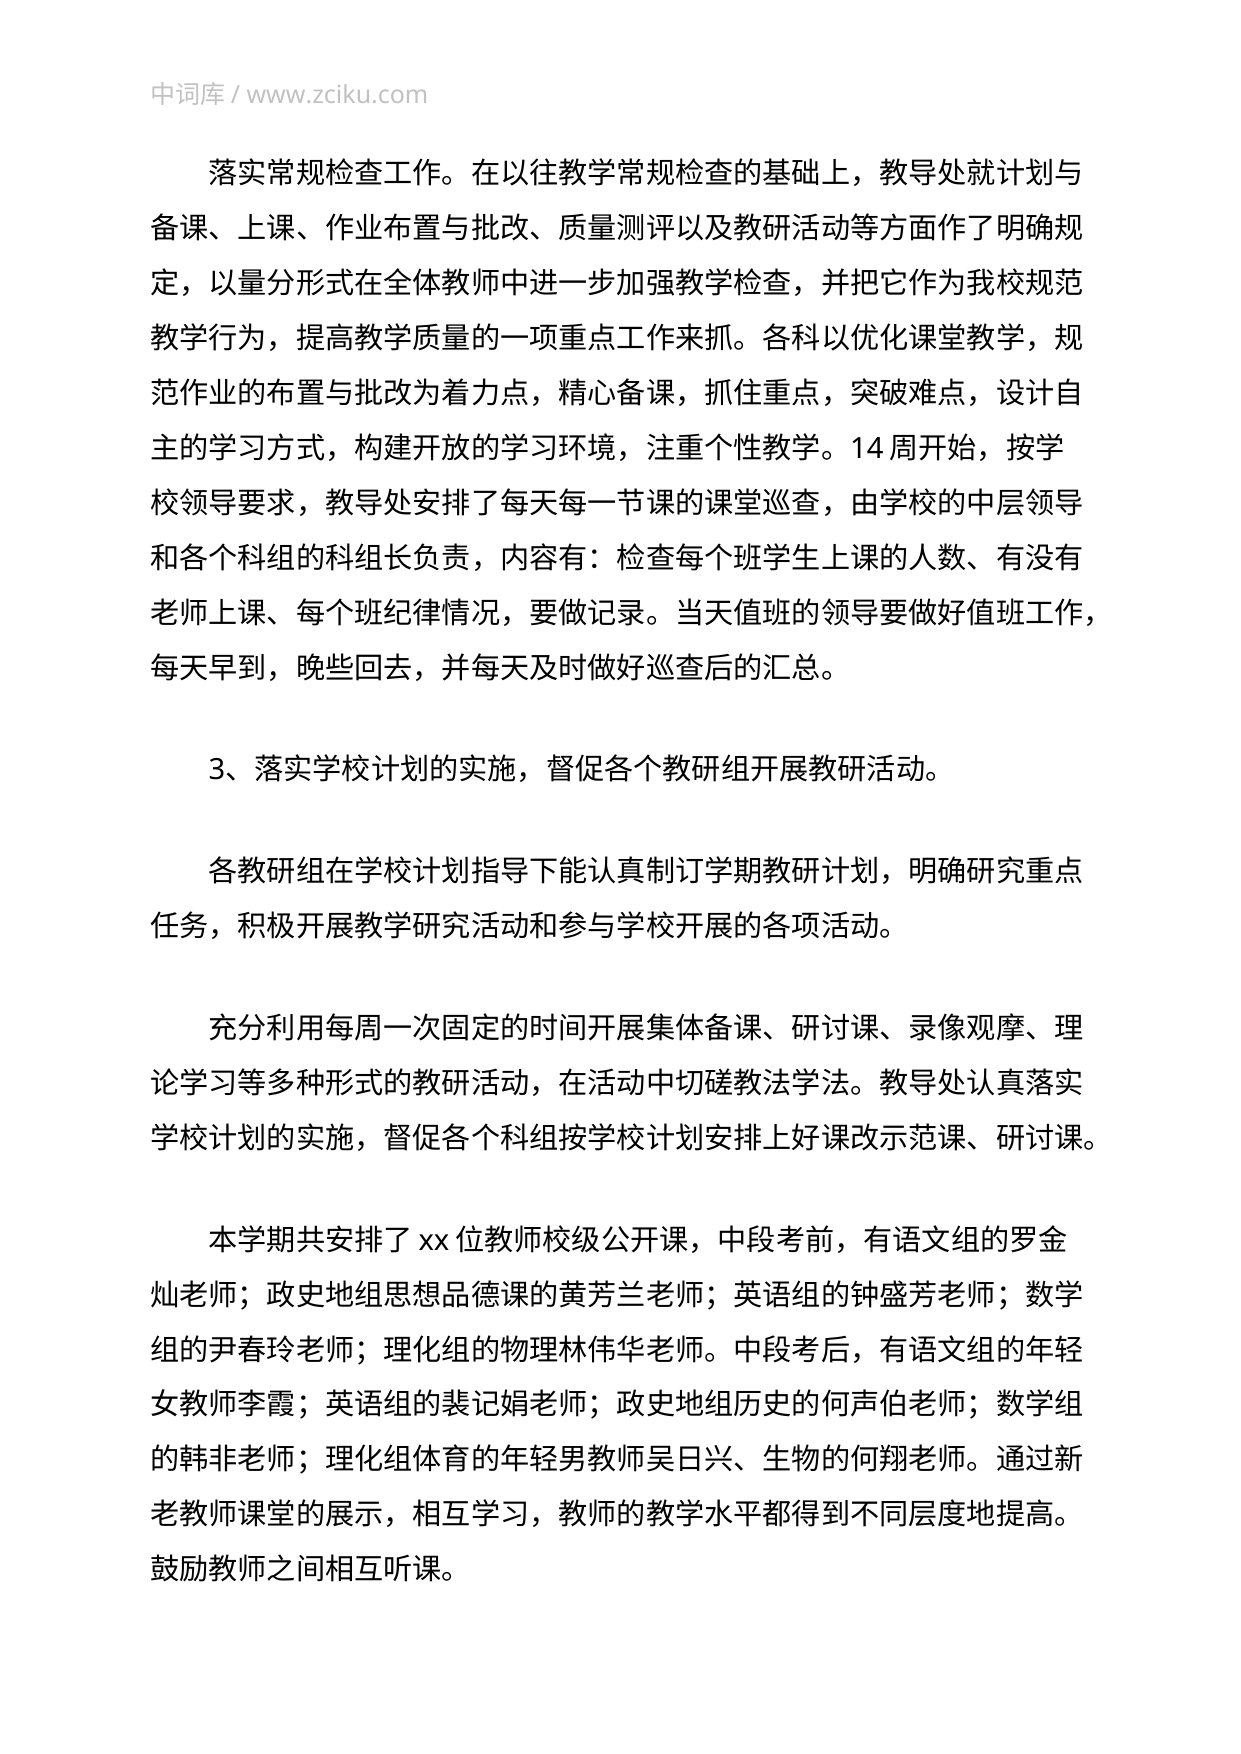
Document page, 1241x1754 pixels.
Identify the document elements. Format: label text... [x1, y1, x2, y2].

text 充分利用每周一次固定的时间开展集体备课、研讨课、录像观摩、理论学习等多种形式的教研活动，在活动中切磋教法学法。教导处认真落实学校计划的实施，督促各个科组按学校计划安排上好课改示范课、研讨课。 [150, 1004, 1090, 1157]
text 落实常规检查工作。在以往教学常规检查的基础上，教导处就计划与备课、上课、作业布置与批改、质量测评以及教研活动等方面作了明确规定，以量分形式在全体教师中进一步加强教学检查，并把它作为我校规范教学行为，提高教学质量的一项重点工作来抓。各科以优化课堂教学，规范作业的布置与批改为着力点，精心备课，抓住重点，突破难点，设计自主的学习方式，构建开放的学习环境，注重个性教学。14周开始，按学校领导要求，教导处安排了每天每一节课的课堂巡查，由学校的中层领导和各个科组的科组长负责，内容有：检查每个班学生上课的人数、有没有老师上课、每个班纪律情况，要做记录。当天值班的领导要做好值班工作，每天早到，晚些回去，并每天及时做好巡查后的汇总。 [150, 150, 1090, 686]
text 各教研组在学校计划指导下能认真制订学期教研计划，明确研究重点任务，积极开展教学研究活动和参与学校开展的各项活动。 [150, 848, 1090, 945]
text 本学期共安排了xx位教师校级公开课，中段考前，有语文组的罗金灿老师；政史地组思想品德课的黄芳兰老师；英语组的钟盛芳老师；数学组的尹春玲老师；理化组的物理林伟华老师。中段考后，有语文组的年轻女教师李霞；英语组的裴记娟老师；政史地组历史的何声伯老师；数学组的韩非老师；理化组体育的年轻男教师吴日兴、生物的何翔老师。通过新老教师课堂的展示，相互学习，教师的教学水平都得到不同层度地提高。鼓励教师之间相互听课。 [150, 1216, 1090, 1588]
text 3、落实学校计划的实施，督促各个教研组开展教研活动。 [150, 746, 1090, 788]
